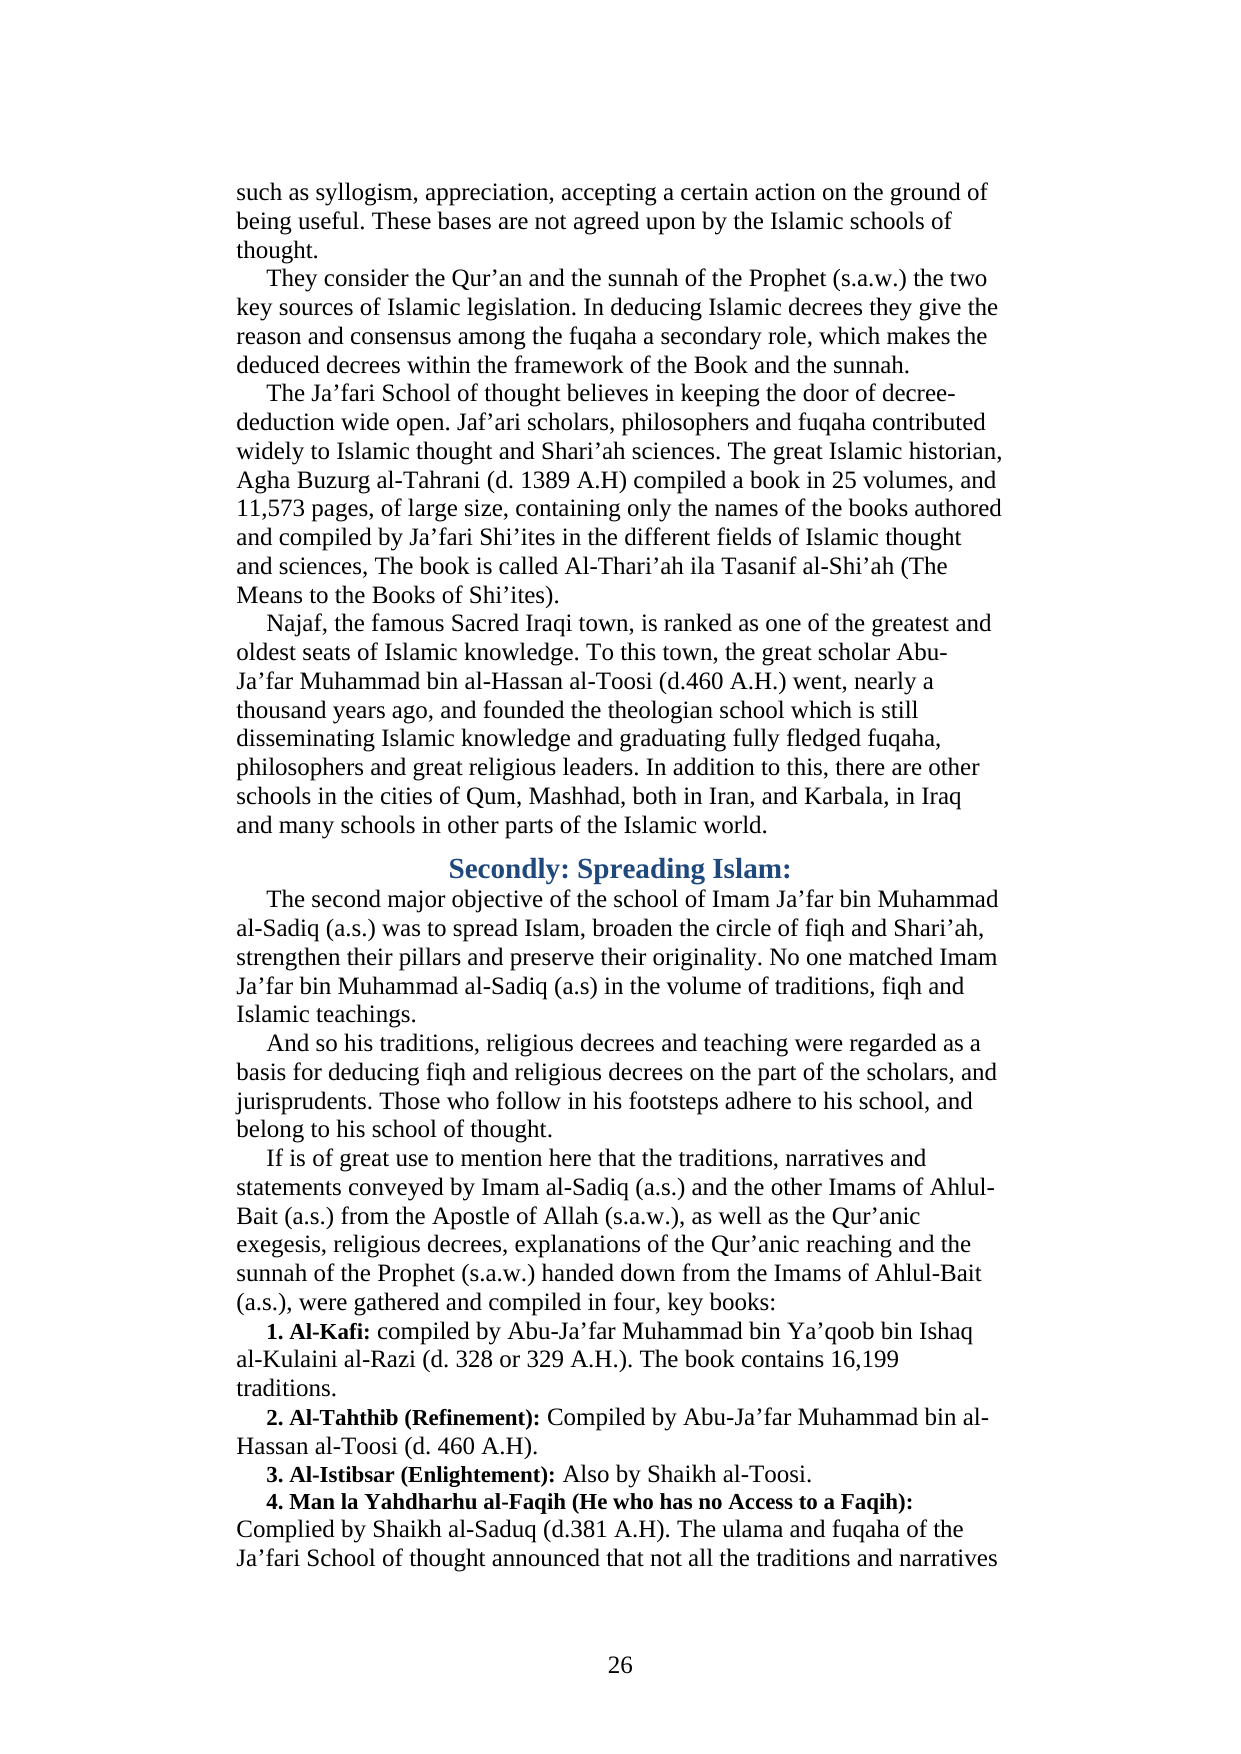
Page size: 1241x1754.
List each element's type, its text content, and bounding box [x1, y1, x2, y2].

text And so his traditions, religious decrees and teaching were regarded as a basis for deducing fiqh and religious decrees on the part of the scholars, and jurisprudents. Those who follow in his footsteps adhere to his school, and belong to his school of thought. [236, 1028, 1004, 1143]
text They consider the Qur’an and the sunnah of the Prophet (s.a.w.) the two key sources of Islamic legislation. In deducing Islamic decrees they give the reason and consensus among the fuqaha a secondary role, which makes the deduced decrees within the framework of the Book and the sunnah. [236, 263, 1004, 378]
text If is of great use to mention here that the traditions, narratives and statements conveyed by Imam al-Sadiq (a.s.) and the other Imams of Ahlul-Bait (a.s.) from the Apostle of Allah (s.a.w.), as well as the Qur’anic exegesis, religious decrees, explanations of the Qur’anic reaching and the sunnah of the Prophet (s.a.w.) handed down from the Imams of Ahlul-Bait (a.s.), were gathered and compiled in four, key books: [236, 1143, 1004, 1316]
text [236, 1488, 1004, 1572]
subtitle Secondly: Spreading Islam: [236, 851, 1004, 884]
text 3. Al-Istibsar (Enlightement): Also by Shaikh al-Toosi. [236, 1459, 1004, 1488]
text Najaf, the famous Sacred Iraqi town, is ranked as one of the greatest and oldest seats of Islamic knowledge. To this town, the great scholar Abu-Ja’far Muhammad bin al-Hassan al-Toosi (d.460 A.H.) went, nearly a thousand years ago, and founded the theologian school which is still disseminating Islamic knowledge and graduating fully fledged fuqaha, philosophers and great religious leaders. In addition to this, there are other schools in the cities of Qum, Mashhad, both in Iran, and Karbala, in Iraq and many schools in other parts of the Islamic world. [236, 608, 1004, 838]
text The second major objective of the school of Imam Ja’far bin Muhammad al-Sadiq (a.s.) was to spread Islam, broaden the circle of fiqh and Shari’ah, strengthen their pillars and preserve their originality. No one matched Imam Ja’far bin Muhammad al-Sadiq (a.s) in the volume of traditions, fiqh and Islamic teachings. [236, 884, 1004, 1028]
text 1. Al-Kafi: compiled by Abu-Ja’far Muhammad bin Ya’qoob bin Ishaq al-Kulaini al-Razi (d. 328 or 329 A.H.). The book contains 16,199 traditions. [236, 1316, 1004, 1402]
text 2. Al-Tahthib (Refinement): Compiled by Abu-Ja’far Muhammad bin al-Hassan al-Toosi (d. 460 A.H). [236, 1402, 1004, 1459]
text The Ja’fari School of thought believes in keeping the door of decree-deduction wide open. Jaf’ari scholars, philosophers and fuqaha contributed widely to Islamic thought and Shari’ah sciences. The great Islamic historian, Agha Buzurg al-Tahrani (d. 1389 A.H) compiled a book in 25 volumes, and 11,573 pages, of large size, containing only the names of the books authored and compiled by Ja’fari Shi’ites in the different fields of Islamic thought and sciences, The book is called Al-Thari’ah ila Tasanif al-Shi’ah (The Means to the Books of Shi’ites). [236, 378, 1004, 608]
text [236, 177, 1004, 263]
